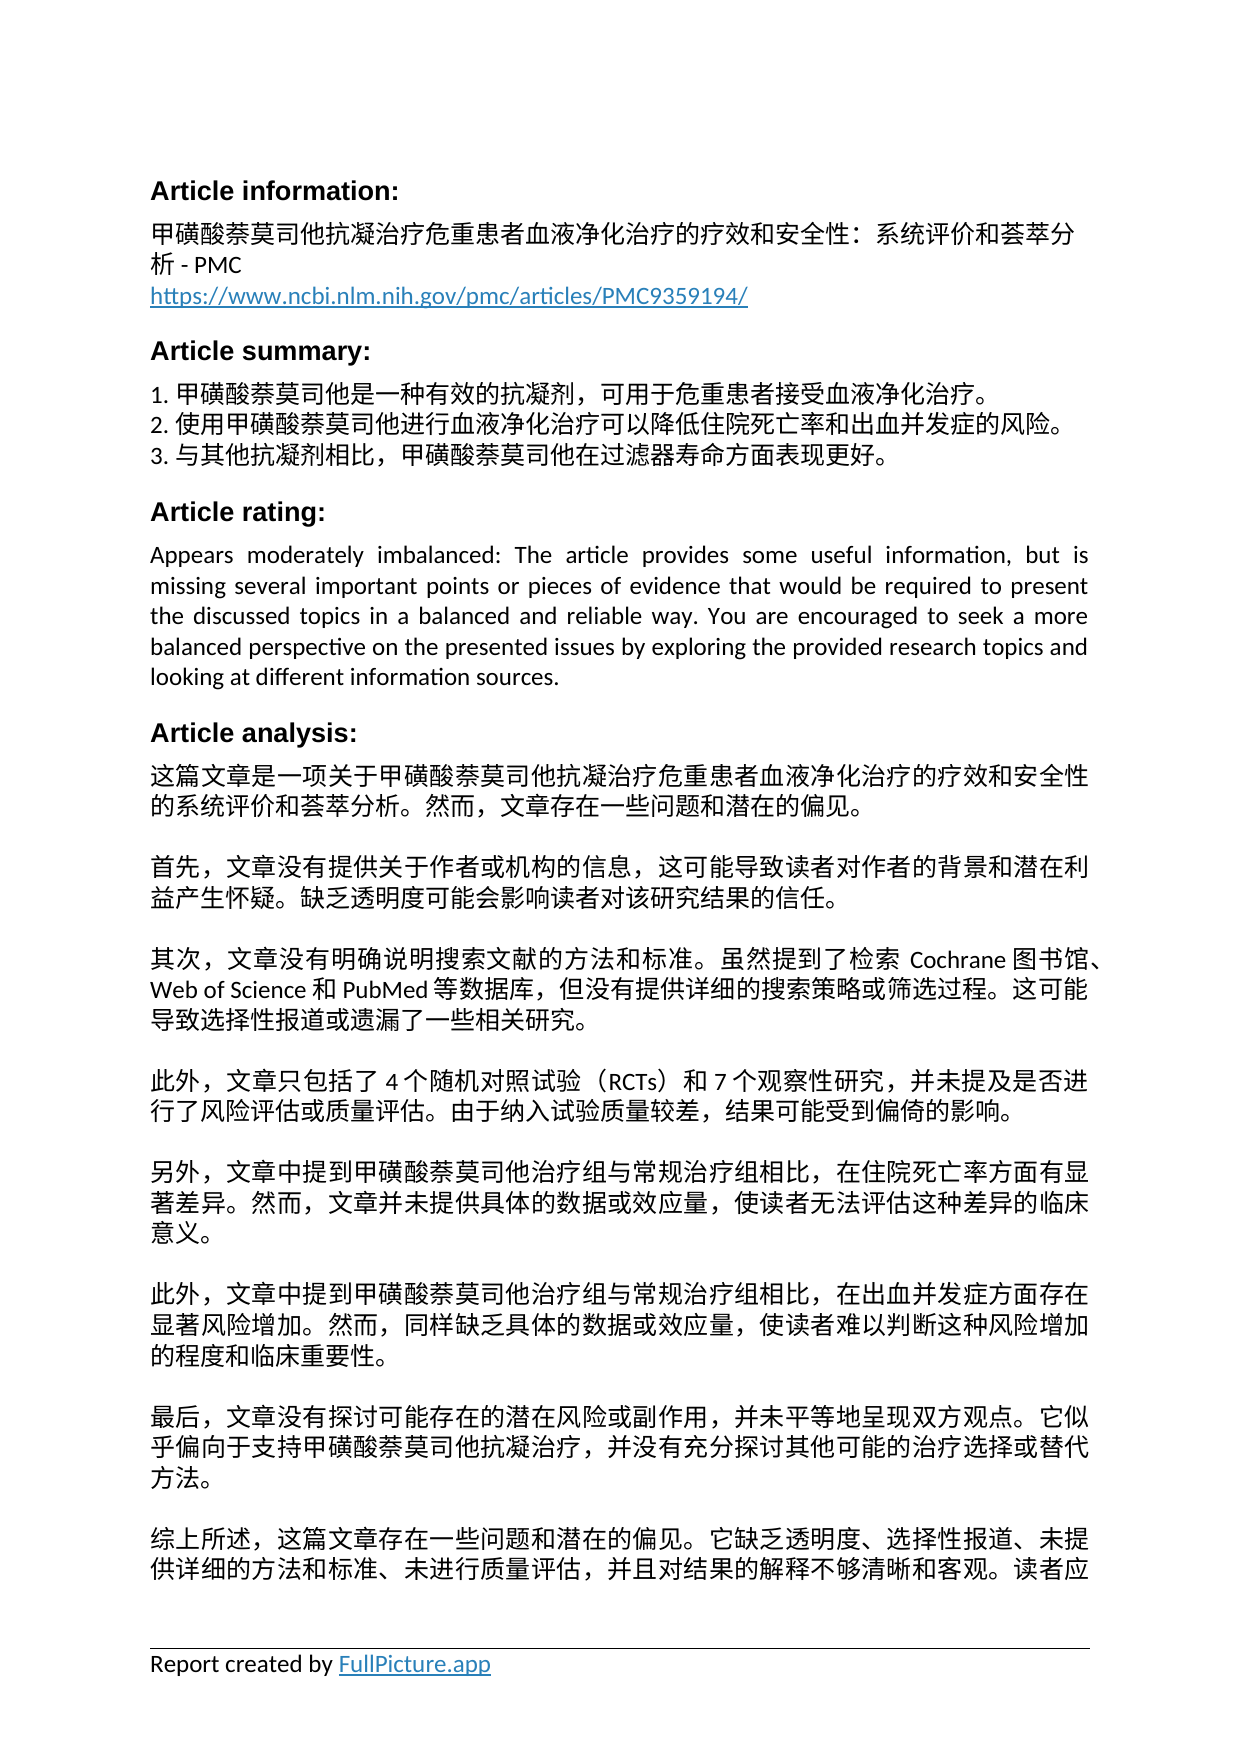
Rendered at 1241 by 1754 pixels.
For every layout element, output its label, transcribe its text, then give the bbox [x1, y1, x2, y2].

text 此外，文章中提到甲磺酸萘莫司他治疗组与常规治疗组相比，在出血并发症方面存在显著风险增加。然而，同样缺乏具体的数据或效应量，使读者难以判断这种风险增加的程度和临床重要性。 [150, 1279, 1090, 1371]
subtitle Article analysis: [150, 717, 1090, 748]
subtitle Article information: [150, 175, 1090, 206]
text Appears moderately imbalanced: The article provides some useful information, but is missing several important points or pieces of evidence that would be required to present the discussed topics in a balanced and reliable way. You are encouraged to seek a more balanced perspective on the presented issues by exploring the provided research topics and looking at different information sources. [150, 539, 1090, 692]
text 3. 与其他抗凝剂相比，甲磺酸萘莫司他在过滤器寿命方面表现更好。 [150, 440, 1090, 471]
text 甲磺酸萘莫司他抗凝治疗危重患者血液净化治疗的疗效和安全性：系统评价和荟萃分析 - PMChttps://www.ncbi.nlm.nih.gov/pmc/articles/PMC9359194/ [150, 219, 1090, 310]
subtitle Article rating: [150, 496, 1090, 527]
text 其次，文章没有明确说明搜索文献的方法和标准。虽然提到了检索Cochrane图书馆、Web of Science和PubMed等数据库，但没有提供详细的搜索策略或筛选过程。这可能导致选择性报道或遗漏了一些相关研究。 [150, 944, 1090, 1035]
text 这篇文章是一项关于甲磺酸萘莫司他抗凝治疗危重患者血液净化治疗的疗效和安全性的系统评价和荟萃分析。然而，文章存在一些问题和潜在的偏见。 [150, 761, 1090, 822]
text 首先，文章没有提供关于作者或机构的信息，这可能导致读者对作者的背景和潜在利益产生怀疑。缺乏透明度可能会影响读者对该研究结果的信任。 [150, 852, 1090, 913]
text 另外，文章中提到甲磺酸萘莫司他治疗组与常规治疗组相比，在住院死亡率方面有显著差异。然而，文章并未提供具体的数据或效应量，使读者无法评估这种差异的临床意义。 [150, 1157, 1090, 1249]
text 1. 甲磺酸萘莫司他是一种有效的抗凝剂，可用于危重患者接受血液净化治疗。 [150, 379, 1090, 409]
text 最后，文章没有探讨可能存在的潜在风险或副作用，并未平等地呈现双方观点。它似乎偏向于支持甲磺酸萘莫司他抗凝治疗，并没有充分探讨其他可能的治疗选择或替代方法。 [150, 1402, 1090, 1493]
text 此外，文章只包括了4个随机对照试验（RCTs）和7个观察性研究，并未提及是否进行了风险评估或质量评估。由于纳入试验质量较差，结果可能受到偏倚的影响。 [150, 1066, 1090, 1127]
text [150, 1524, 1090, 1585]
subtitle Article summary: [150, 335, 1090, 367]
text 2. 使用甲磺酸萘莫司他进行血液净化治疗可以降低住院死亡率和出血并发症的风险。 [150, 409, 1090, 440]
